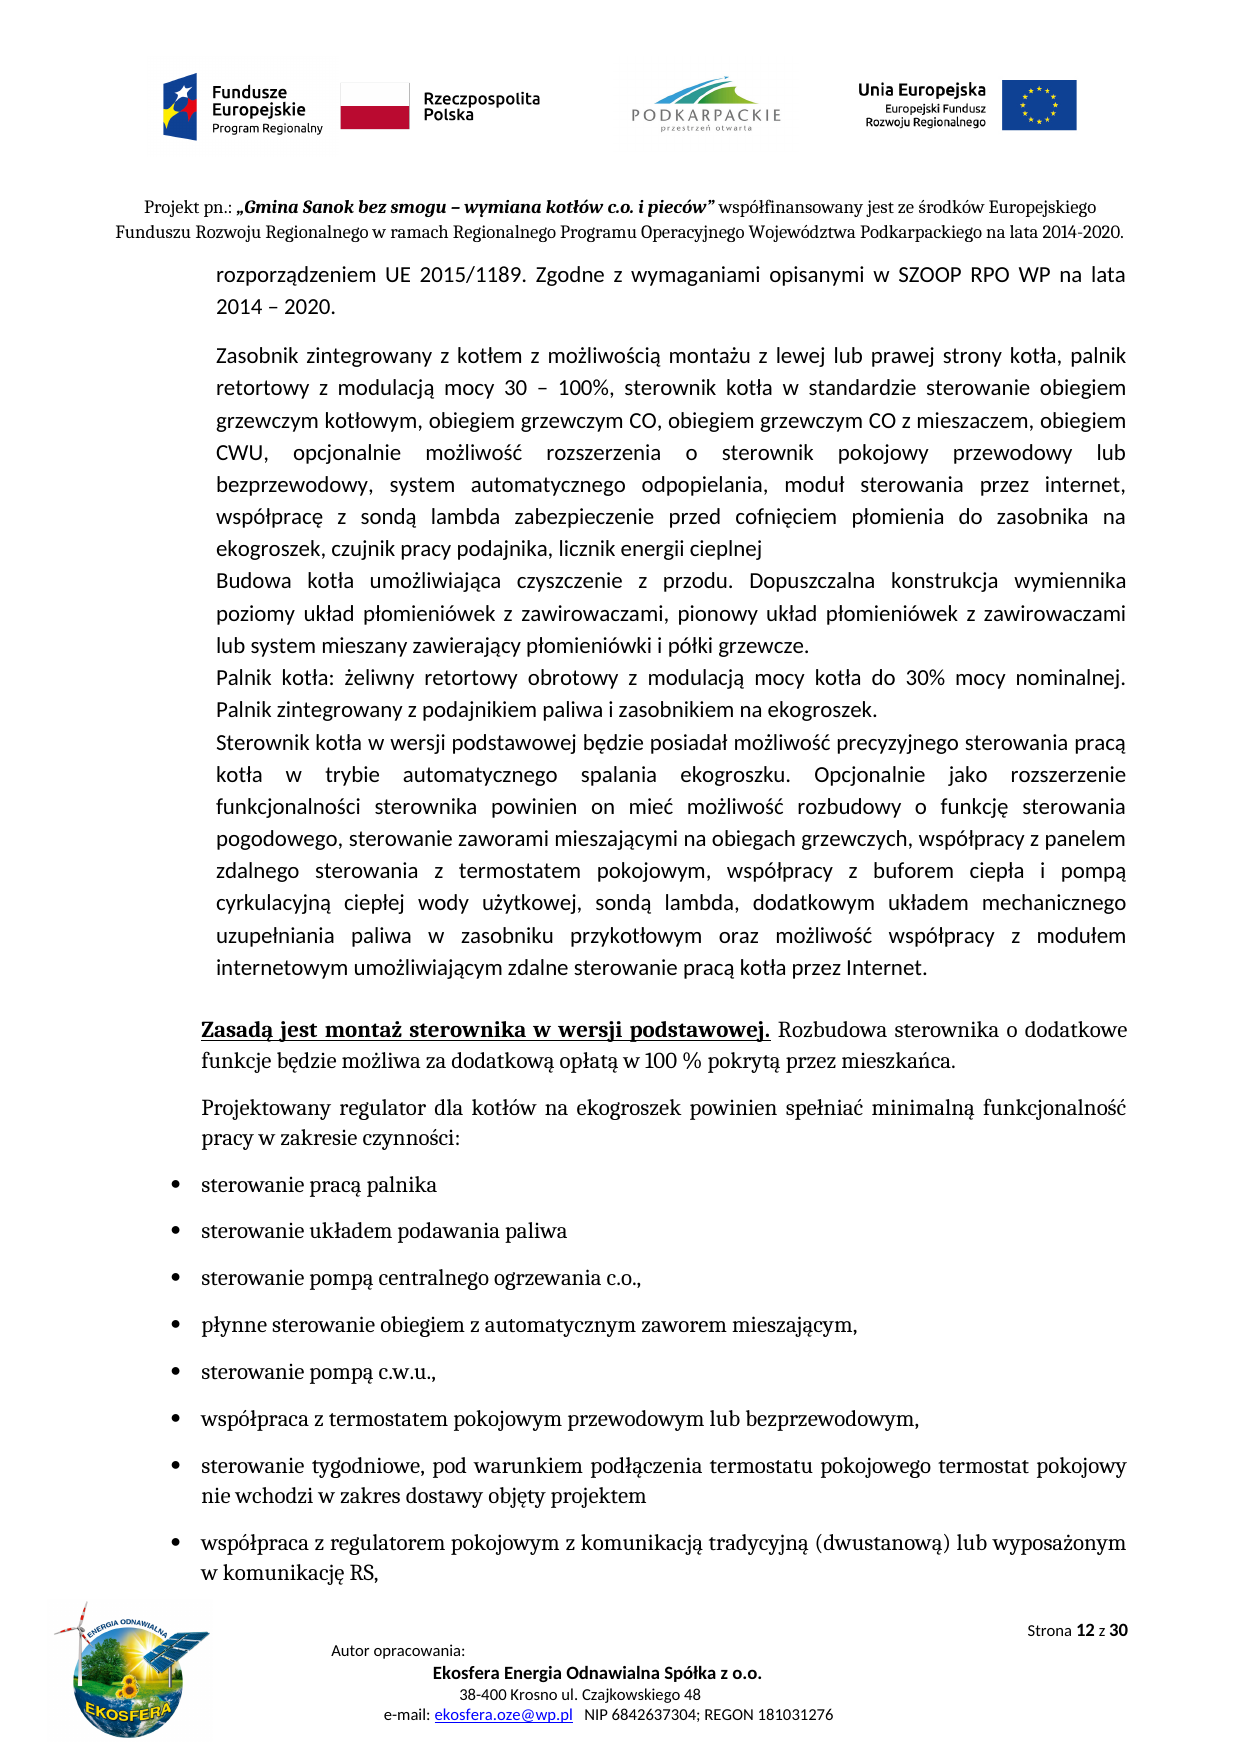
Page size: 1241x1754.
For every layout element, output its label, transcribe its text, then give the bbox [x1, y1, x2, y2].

list Zasobnik zintegrowany z kotłem z możliwością montażu z lewej lub prawej strony kotła, palnik retortowy z modulacją mocy 30 – 100%, sterownik kotła w standardzie sterowanie obiegiem grzewczym kotłowym, obiegiem grzewczym CO, obiegiem grzewczym CO z mieszaczem, obiegiem CWU, opcjonalnie możliwość rozszerzenia o sterownik pokojowy przewodowy lub bezprzewodowy, system automatycznego odpopielania, moduł sterowania przez internet, współpracę z sondą lambda zabezpieczenie przed cofnięciem płomienia do zasobnika na ekogroszek, czujnik pracy podajnika, licznik energii cieplnej [216, 341, 1128, 562]
picture [612, 56, 800, 152]
list płynne sterowanie obiegiem z automatycznym zaworem mieszającym, [172, 1312, 1128, 1338]
picture [842, 62, 1094, 147]
list współpraca z termostatem pokojowym przewodowym lub bezprzewodowym, [172, 1406, 1128, 1432]
list sterowanie układem podawania paliwa [172, 1218, 1128, 1245]
list Sterownik kotła w wersji podstawowej będzie posiadał możliwość precyzyjnego sterowania pracą kotła w trybie automatycznego spalania ekogroszku. Opcjonalnie jako rozszerzenie funkcjonalności sterownika powinien on mieć możliwość rozbudowy o funkcję sterowania pogodowego, sterowanie zaworami mieszającymi na obiegach grzewczych, współpracy z panelem zdalnego sterowania z termostatem pokojowym, współpracy z buforem ciepła i pompą cyrkulacyjną ciepłej wody użytkowej, sondą lambda, dodatkowym układem mechanicznego uzupełniania paliwa w zasobniku przykotłowym oraz możliwość współpracy z modułem internetowym umożliwiającym zdalne sterowanie pracą kotła przez Internet. [216, 728, 1128, 981]
picture [46, 1599, 213, 1742]
list sterowanie pompą c.w.u., [172, 1359, 1128, 1385]
list Zasadą jest montaż sterownika w wersji podstawowej. Rozbudowa sterownika o dodatkowe funkcje będzie możliwa za dodatkową opłatą w 100 % pokrytą przez mieszkańca. [201, 1017, 1128, 1074]
text Projektowany regulator dla kotłów na ekogroszek powinien spełniać minimalną funkcjonalność pracy w zakresie czynności: [201, 1094, 1128, 1151]
list Budowa kotła umożliwiająca czyszczenie z przodu. Dopuszczalna konstrukcja wymiennika poziomy układ płomieniówek z zawirowaczami, pionowy układ płomieniówek z zawirowaczami lub system mieszany zawierający płomieniówki i półki grzewcze. [216, 567, 1128, 659]
picture [147, 56, 555, 157]
list sterowanie pompą centralnego ogrzewania c.o., [172, 1265, 1128, 1292]
list Palnik kotła: żeliwny retortowy obrotowy z modulacją mocy kotła do 30% mocy nominalnej. Palnik zintegrowany z podajnikiem paliwa i zasobnikiem na ekogroszek. [216, 663, 1128, 723]
list współpraca z regulatorem pokojowym z komunikacją tradycyjną (dwustanową) lub wyposażonym w komunikację RS, [172, 1530, 1128, 1586]
list sterowanie pracą palnika [172, 1171, 1128, 1198]
list sterowanie tygodniowe, pod warunkiem podłączenia termostatu pokojowego termostat pokojowy nie wchodzi w zakres dostawy objęty projektem [172, 1453, 1128, 1509]
